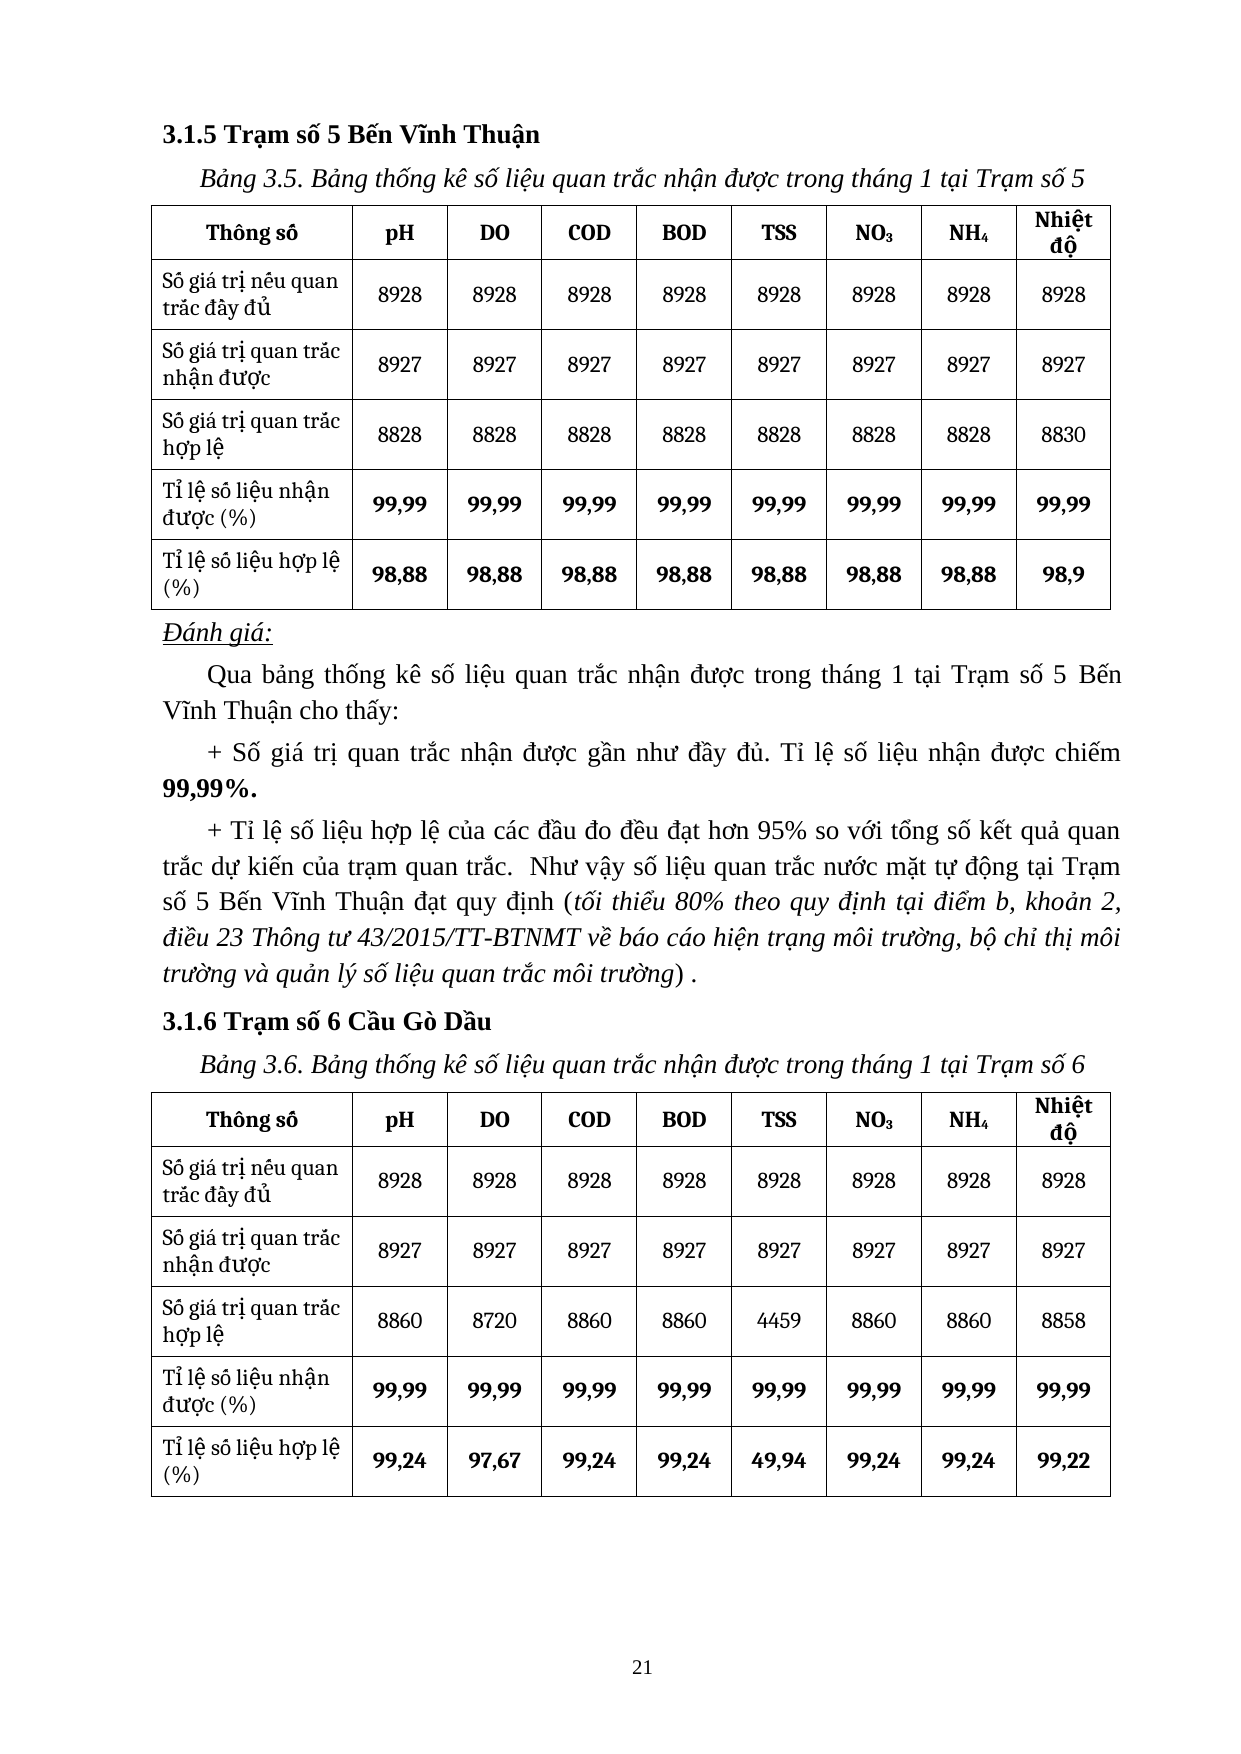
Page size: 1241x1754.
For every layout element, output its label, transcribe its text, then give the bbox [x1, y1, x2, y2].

table_cell 8927 [637, 1217, 731, 1286]
table_cell 8828 [922, 400, 1016, 469]
table_header TSS [732, 1093, 826, 1146]
table_cell 8928 [732, 1147, 826, 1216]
table_cell 8927 [922, 330, 1016, 399]
table_cell 99,99 [542, 1357, 636, 1426]
table_cell 99,99 [1017, 470, 1110, 539]
table_cell 49,94 [732, 1427, 826, 1496]
table_cell 8927 [542, 330, 636, 399]
table_header COD [542, 206, 636, 259]
table_header NO3 [827, 206, 921, 259]
table_cell 98,9 [1017, 540, 1110, 609]
table_cell 98,88 [827, 540, 921, 609]
table_cell 97,67 [448, 1427, 541, 1496]
table_cell 8928 [542, 1147, 636, 1216]
table_cell Tỉ lệ số liệu hợp lệ (%) [152, 1427, 352, 1496]
table_header COD [542, 1093, 636, 1146]
subtitle 3.1.5 Trạm số 5 Bến Vĩnh Thuận [162, 118, 1122, 149]
table_cell Số giá trị nếu quan trắc đầy đủ [152, 1147, 352, 1216]
table_cell 99,24 [922, 1427, 1016, 1496]
table_cell 98,88 [637, 540, 731, 609]
table_cell 98,88 [448, 540, 541, 609]
table_cell Số giá trị quan trắc hợp lệ [152, 1287, 352, 1356]
table_cell 8828 [732, 400, 826, 469]
table_cell 8927 [922, 1217, 1016, 1286]
table_cell 8927 [637, 330, 731, 399]
table_cell 8830 [1017, 400, 1110, 469]
table_cell 8928 [637, 260, 731, 329]
table_cell 99,24 [542, 1427, 636, 1496]
table_cell 99,99 [448, 1357, 541, 1426]
table_cell Tỉ lệ số liệu nhận được (%) [152, 1357, 352, 1426]
text Bảng 3.6. Bảng thống kê số liệu quan trắc nhận được trong tháng 1 tại Trạm số 6 [162, 1049, 1122, 1080]
text + Tỉ lệ số liệu hợp lệ của các đầu đo đều đạt hơn 95% so với tổng số kết quả quan trắc dự kiến của trạm quan trắc. Như vậy số liệu quan trắc nước mặt tự động tại Trạm số 5 Bến Vĩnh Thuận đạt quy định (tối thiểu 80% theo quy định tại điểm b, khoản 2, điều 23 Thông tư 43/2015/TT-BTNMT về báo cáo hiện trạng môi trường, bộ chỉ thị môi trường và quản lý số liệu quan trắc môi trường) . [162, 814, 1122, 988]
table_cell 99,99 [732, 1357, 826, 1426]
table_cell 8828 [637, 400, 731, 469]
table_cell 8927 [827, 1217, 921, 1286]
table_cell 99,99 [922, 1357, 1016, 1426]
table_cell 8928 [542, 260, 636, 329]
table_cell Số giá trị quan trắc nhận được [152, 330, 352, 399]
table_cell 8928 [922, 260, 1016, 329]
table_cell 8927 [1017, 330, 1110, 399]
table_cell 8927 [542, 1217, 636, 1286]
table_cell 98,88 [922, 540, 1016, 609]
table_cell 99,99 [637, 470, 731, 539]
table_header NH4 [922, 1093, 1016, 1146]
table_cell 8828 [353, 400, 447, 469]
table_cell 8860 [637, 1287, 731, 1356]
table_cell 8860 [922, 1287, 1016, 1356]
table_cell 99,24 [353, 1427, 447, 1496]
table_header BOD [637, 206, 731, 259]
table_cell 8720 [448, 1287, 541, 1356]
table_cell 99,22 [1017, 1427, 1110, 1496]
table_cell 8828 [448, 400, 541, 469]
table_cell 8928 [827, 1147, 921, 1216]
table_cell 8927 [448, 1217, 541, 1286]
text Bảng 3.5. Bảng thống kê số liệu quan trắc nhận được trong tháng 1 tại Trạm số 5 [162, 162, 1122, 193]
table_cell 8927 [353, 330, 447, 399]
table_cell 8860 [353, 1287, 447, 1356]
table_cell 8927 [353, 1217, 447, 1286]
text + Số giá trị quan trắc nhận được gần như đầy đủ. Tỉ lệ số liệu nhận được chiếm 99,99%. [162, 736, 1122, 803]
table_cell 8858 [1017, 1287, 1110, 1356]
table_header Nhiệt độ [1017, 1093, 1110, 1146]
table_cell 98,88 [353, 540, 447, 609]
table_header BOD [637, 1093, 731, 1146]
table_header DO [448, 206, 541, 259]
table_header pH [353, 1093, 447, 1146]
table_cell 8928 [1017, 1147, 1110, 1216]
table_cell 8928 [827, 260, 921, 329]
table_cell 99,99 [1017, 1357, 1110, 1426]
table_header Thông số [152, 206, 352, 259]
table_header NH4 [922, 206, 1016, 259]
text Qua bảng thống kê số liệu quan trắc nhận được trong tháng 1 tại Trạm số 5 Bến Vĩnh Thuận cho thấy: [162, 658, 1122, 725]
table_cell 8927 [732, 1217, 826, 1286]
table_cell 4459 [732, 1287, 826, 1356]
table_cell 99,99 [353, 1357, 447, 1426]
table_cell 8928 [448, 1147, 541, 1216]
table_cell 8828 [542, 400, 636, 469]
table_cell Số giá trị nếu quan trắc đầy đủ [152, 260, 352, 329]
table_cell 99,99 [353, 470, 447, 539]
table_cell 8860 [542, 1287, 636, 1356]
table_cell 98,88 [732, 540, 826, 609]
table_cell 98,88 [542, 540, 636, 609]
table_cell Số giá trị quan trắc nhận được [152, 1217, 352, 1286]
table_header pH [353, 206, 447, 259]
table_cell 8928 [922, 1147, 1016, 1216]
table_cell 99,99 [448, 470, 541, 539]
table_cell 99,99 [922, 470, 1016, 539]
subtitle 3.1.6 Trạm số 6 Cầu Gò Dầu [162, 1005, 1122, 1036]
table_cell 99,99 [542, 470, 636, 539]
table_cell 8927 [448, 330, 541, 399]
table_cell 8927 [732, 330, 826, 399]
table_cell 8927 [827, 330, 921, 399]
table_header NO3 [827, 1093, 921, 1146]
table_cell Tỉ lệ số liệu nhận được (%) [152, 470, 352, 539]
table_cell 8928 [1017, 260, 1110, 329]
table_cell 99,99 [637, 1357, 731, 1426]
table_header Thông số [152, 1093, 352, 1146]
table_cell 8928 [732, 260, 826, 329]
table_cell 99,99 [827, 1357, 921, 1426]
table_cell 8828 [827, 400, 921, 469]
table_header TSS [732, 206, 826, 259]
table_cell 99,24 [827, 1427, 921, 1496]
table_cell 8928 [637, 1147, 731, 1216]
table_cell 8860 [827, 1287, 921, 1356]
table_cell 8927 [1017, 1217, 1110, 1286]
table_cell 99,24 [637, 1427, 731, 1496]
table_cell 99,99 [827, 470, 921, 539]
table_header Nhiệt độ [1017, 206, 1110, 259]
table_cell 99,99 [732, 470, 826, 539]
table_cell 8928 [353, 260, 447, 329]
table_cell Số giá trị quan trắc hợp lệ [152, 400, 352, 469]
table_cell 8928 [353, 1147, 447, 1216]
text Đánh giá: [162, 616, 1122, 648]
table_header DO [448, 1093, 541, 1146]
table_cell Tỉ lệ số liệu hợp lệ (%) [152, 540, 352, 609]
table_cell 8928 [448, 260, 541, 329]
